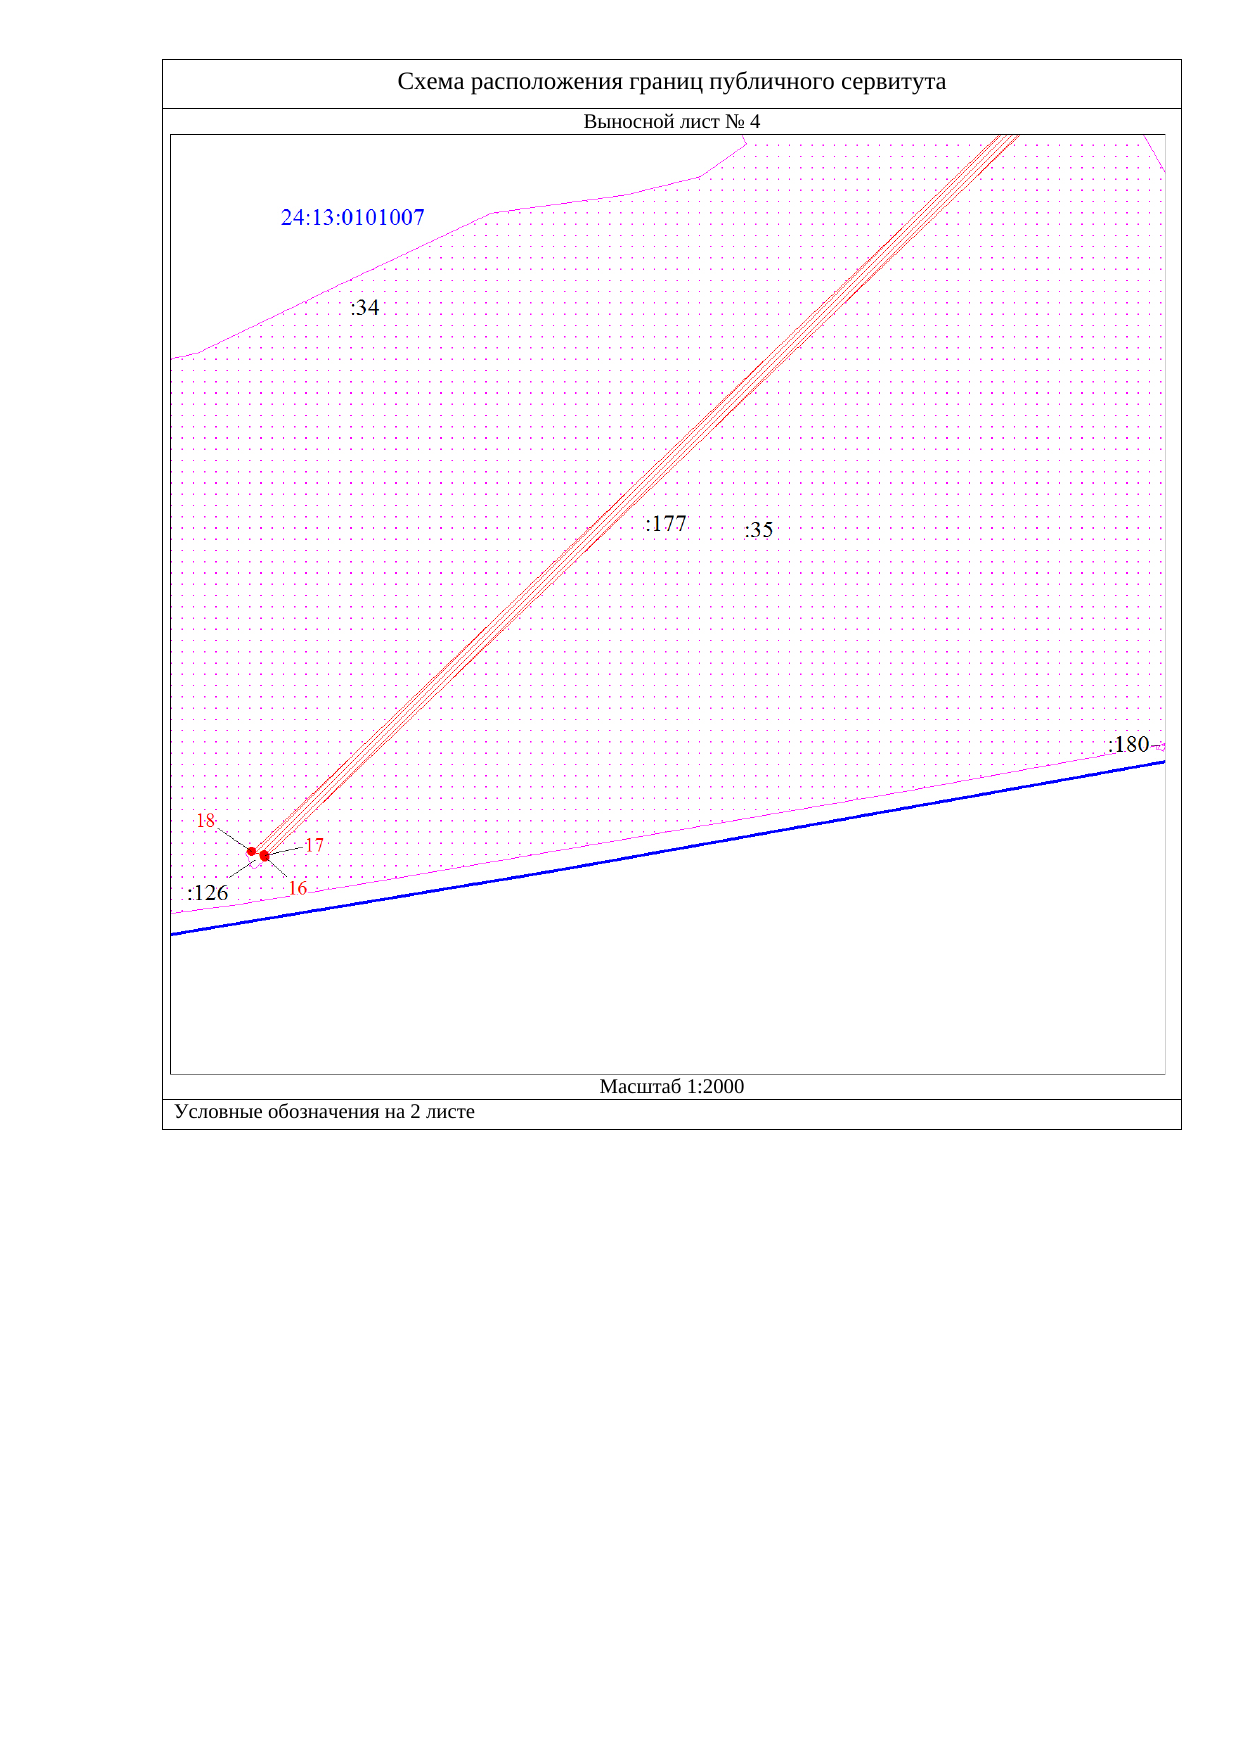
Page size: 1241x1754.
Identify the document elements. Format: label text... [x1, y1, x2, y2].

picture [170, 133, 1166, 1075]
table_cell Условные обозначения на 2 листе [163, 1100, 1181, 1129]
table_cell Выносной лист № 4 [163, 109, 1181, 134]
table_header Схема расположения границ публичного сервитута [163, 60, 1181, 108]
table_cell Масштаб 1:2000 [163, 134, 1181, 1098]
